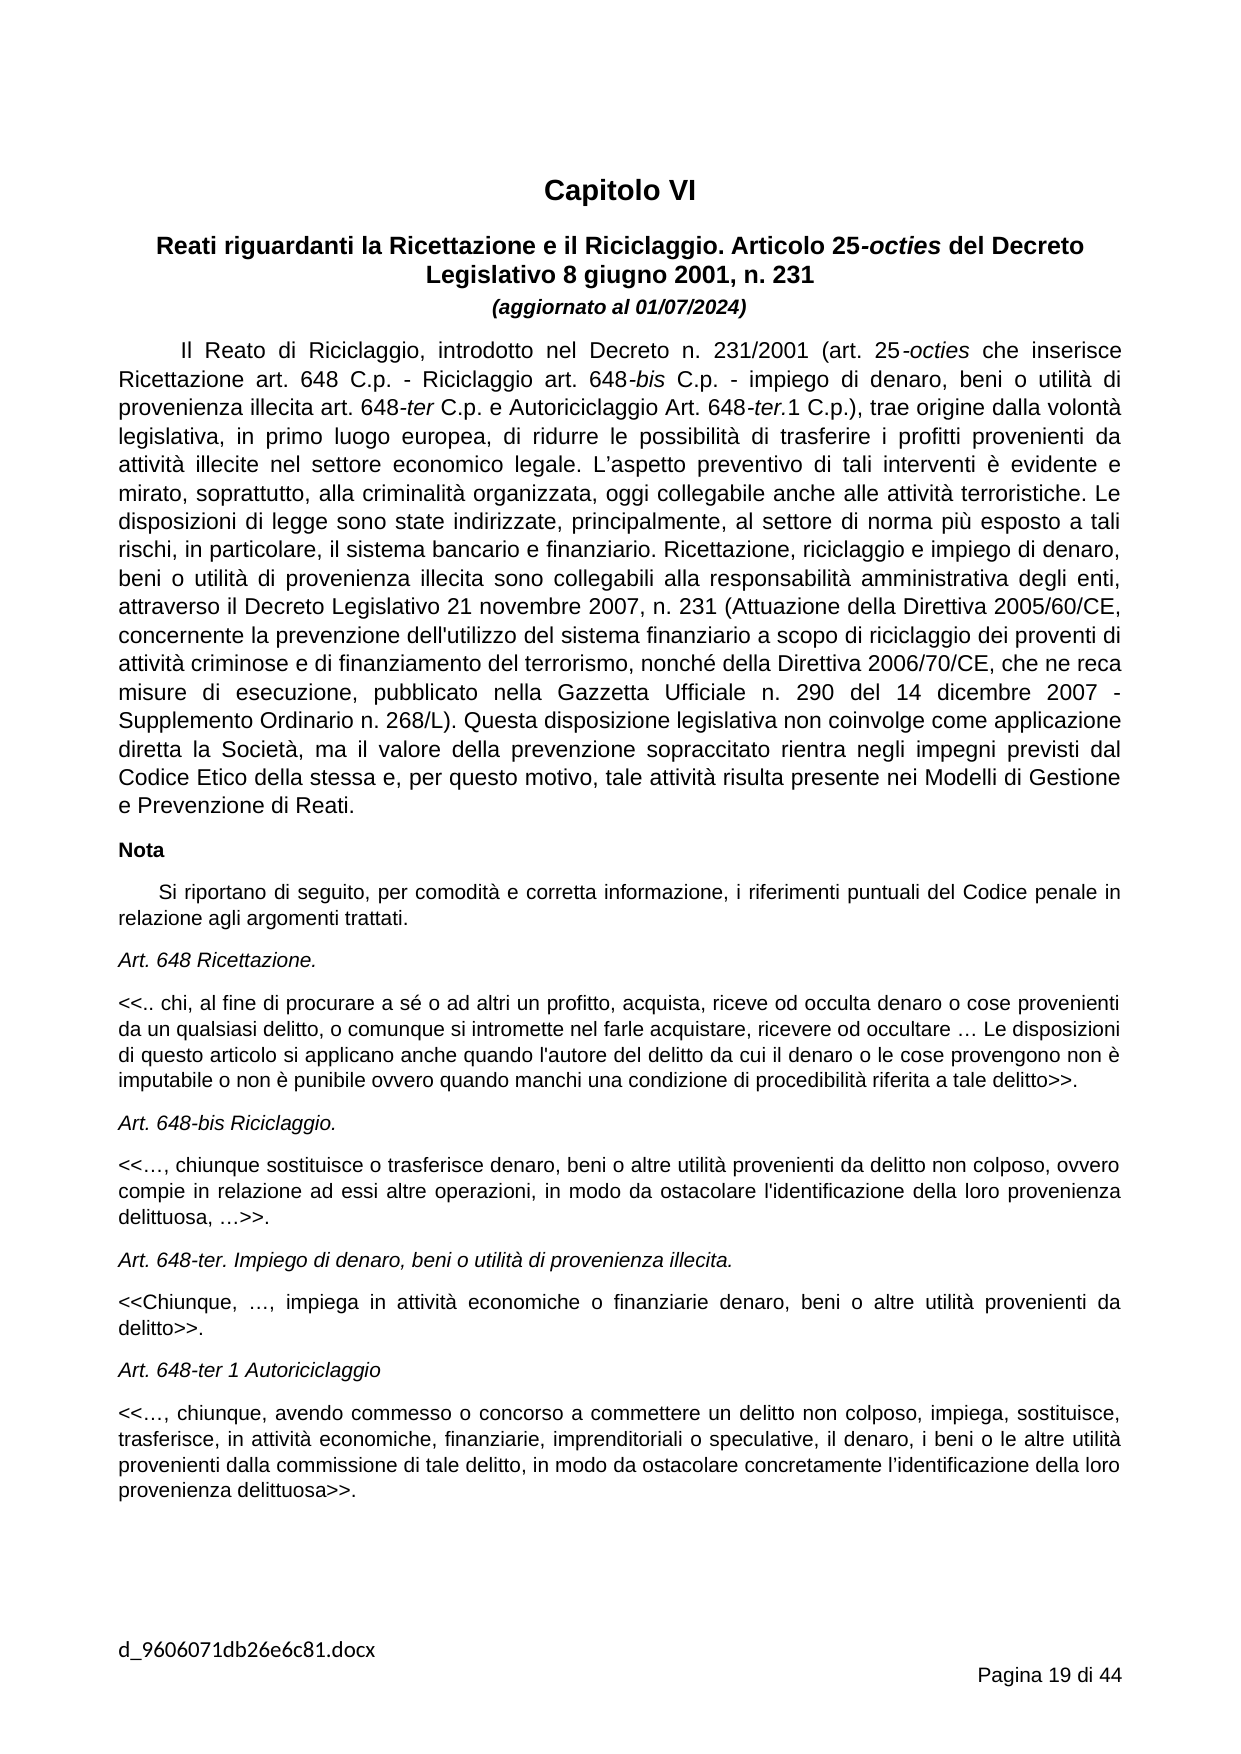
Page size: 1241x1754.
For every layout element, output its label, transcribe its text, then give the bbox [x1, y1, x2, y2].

text Art. 648 Ricettazione. [118, 948, 1122, 972]
text Art. 648-bis Riciclaggio. [118, 1111, 1122, 1135]
text Il Reato di Riciclaggio, introdotto nel Decreto n. 231/2001 (art. 25-octies che inserisce Ricettazione art. 648 C.p. - Riciclaggio art. 648-bis C.p. - impiego di denaro, beni o utilità di provenienza illecita art. 648-ter C.p. e Autoriciclaggio Art. 648-ter.1 C.p.), trae origine dalla volontà legislativa, in primo luogo europea, di ridurre le possibilità di trasferire i profitti provenienti da attività illecite nel settore economico legale. L’aspetto preventivo di tali interventi è evidente e mirato, soprattutto, alla criminalità organizzata, oggi collegabile anche alle attività terroristiche. Le disposizioni di legge sono state indirizzate, principalmente, al settore di norma più esposto a tali rischi, in particolare, il sistema bancario e finanziario. Ricettazione, riciclaggio e impiego di denaro, beni o utilità di provenienza illecita sono collegabili alla responsabilità amministrativa degli enti, attraverso il Decreto Legislativo 21 novembre 2007, n. 231 (Attuazione della Direttiva 2005/60/CE, concernente la prevenzione dell'utilizzo del sistema finanziario a scopo di riciclaggio dei proventi di attività criminose e di finanziamento del terrorismo, nonché della Direttiva 2006/70/CE, che ne reca misure di esecuzione, pubblicato nella Gazzetta Ufficiale n. 290 del 14 dicembre 2007 - Supplemento Ordinario n. 268/L). Questa disposizione legislativa non coinvolge come applicazione diretta la Società, ma il valore della prevenzione sopraccitato rientra negli impegni previsti dal Codice Etico della stessa e, per questo motivo, tale attività risulta presente nei Modelli di Gestione e Prevenzione di Reati. [118, 337, 1122, 819]
text <<Chiunque, …, impiega in attività economiche o finanziarie denaro, beni o altre utilità provenienti da delitto>>. [118, 1290, 1122, 1340]
text <<…, chiunque sostituisce o trasferisce denaro, beni o altre utilità provenienti da delitto non colposo, ovvero compie in relazione ad essi altre operazioni, in modo da ostacolare l'identificazione della loro provenienza delittuosa, …>>. [118, 1153, 1122, 1229]
text Art. 648-ter. Impiego di denaro, beni o utilità di provenienza illecita. [118, 1247, 1122, 1271]
subtitle Reati riguardanti la Ricettazione e il Riciclaggio. Articolo 25-octies del Decreto Legislativo 8 giugno 2001, n. 231 [118, 231, 1122, 289]
text Nota [118, 837, 1122, 861]
text <<…, chiunque, avendo commesso o concorso a commettere un delitto non colposo, impiega, sostituisce, trasferisce, in attività economiche, finanziarie, imprenditoriali o speculative, il denaro, i beni o le altre utilità provenienti dalla commissione di tale delitto, in modo da ostacolare concretamente l’identificazione della loro provenienza delittuosa>>. [118, 1401, 1122, 1502]
text Si riportano di seguito, per comodità e corretta informazione, i riferimenti puntuali del Codice penale in relazione agli argomenti trattati. [118, 880, 1122, 930]
text (aggiornato al 01/07/2024) [118, 295, 1122, 319]
text Art. 648-ter 1 Autoriciclaggio [118, 1358, 1122, 1382]
text <<.. chi, al fine di procurare a sé o ad altri un profitto, acquista, riceve od occulta denaro o cose provenienti da un qualsiasi delitto, o comunque si intromette nel farle acquistare, ricevere od occultare … Le disposizioni di questo articolo si applicano anche quando l'autore del delitto da cui il denaro o le cose provengono non è imputabile o non è punibile ovvero quando manchi una condizione di procedibilità riferita a tale delitto>>. [118, 991, 1122, 1092]
subtitle Capitolo VI [118, 173, 1122, 206]
